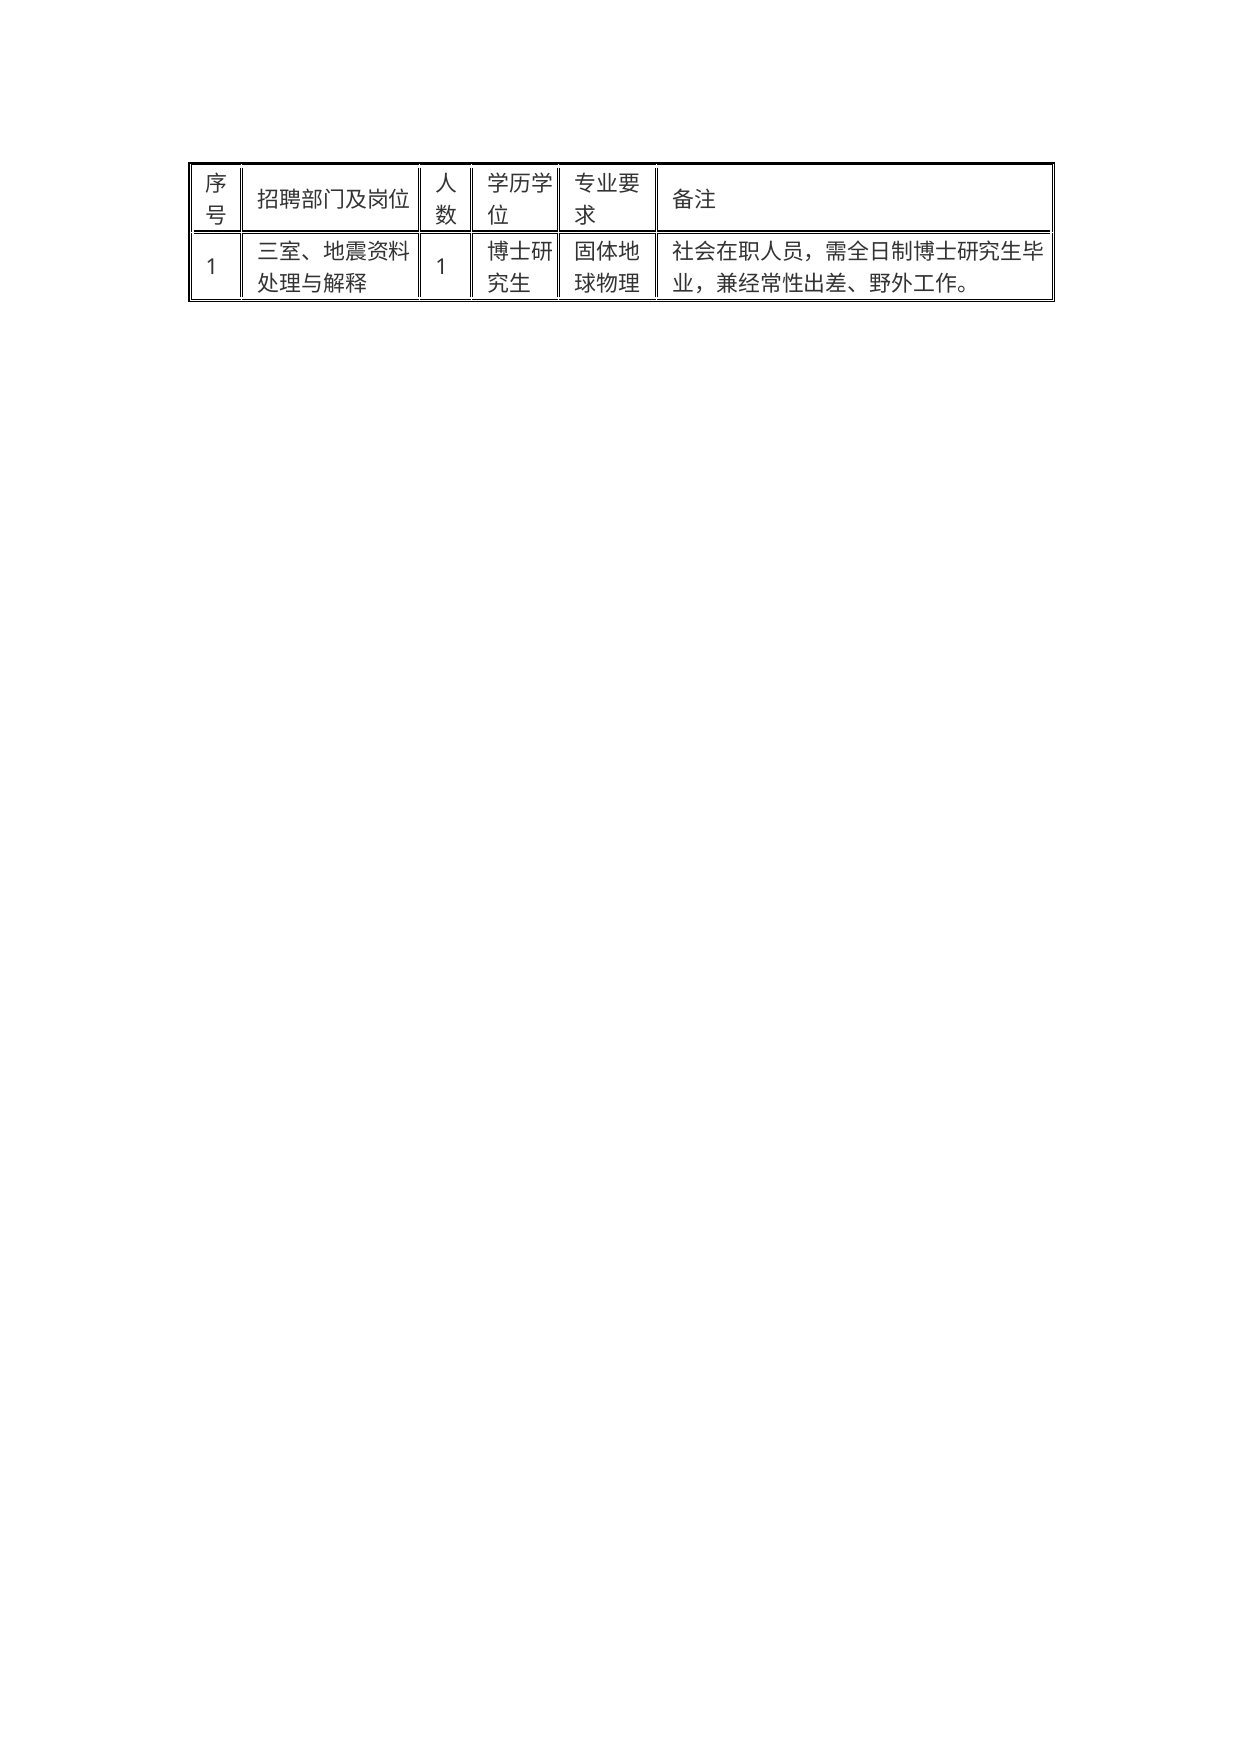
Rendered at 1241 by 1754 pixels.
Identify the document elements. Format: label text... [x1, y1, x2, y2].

table_cell 固体地球物理 [559, 234, 657, 298]
table_header 备注 [657, 165, 1052, 230]
table_header 学历学位 [472, 165, 558, 230]
table_header 序号 [192, 165, 242, 230]
table_header 人数 [420, 165, 472, 230]
table_cell 1 [192, 230, 242, 298]
table_header 招聘部门及岗位 [242, 165, 419, 230]
table_cell 博士研究生 [472, 234, 558, 298]
table_cell 1 [420, 234, 472, 298]
table_cell 三室、地震资料处理与解释 [242, 234, 419, 298]
table_header 专业要求 [559, 165, 657, 230]
table_cell 社会在职人员，需全日制博士研究生毕业，兼经常性出差、野外工作。 [657, 230, 1052, 298]
